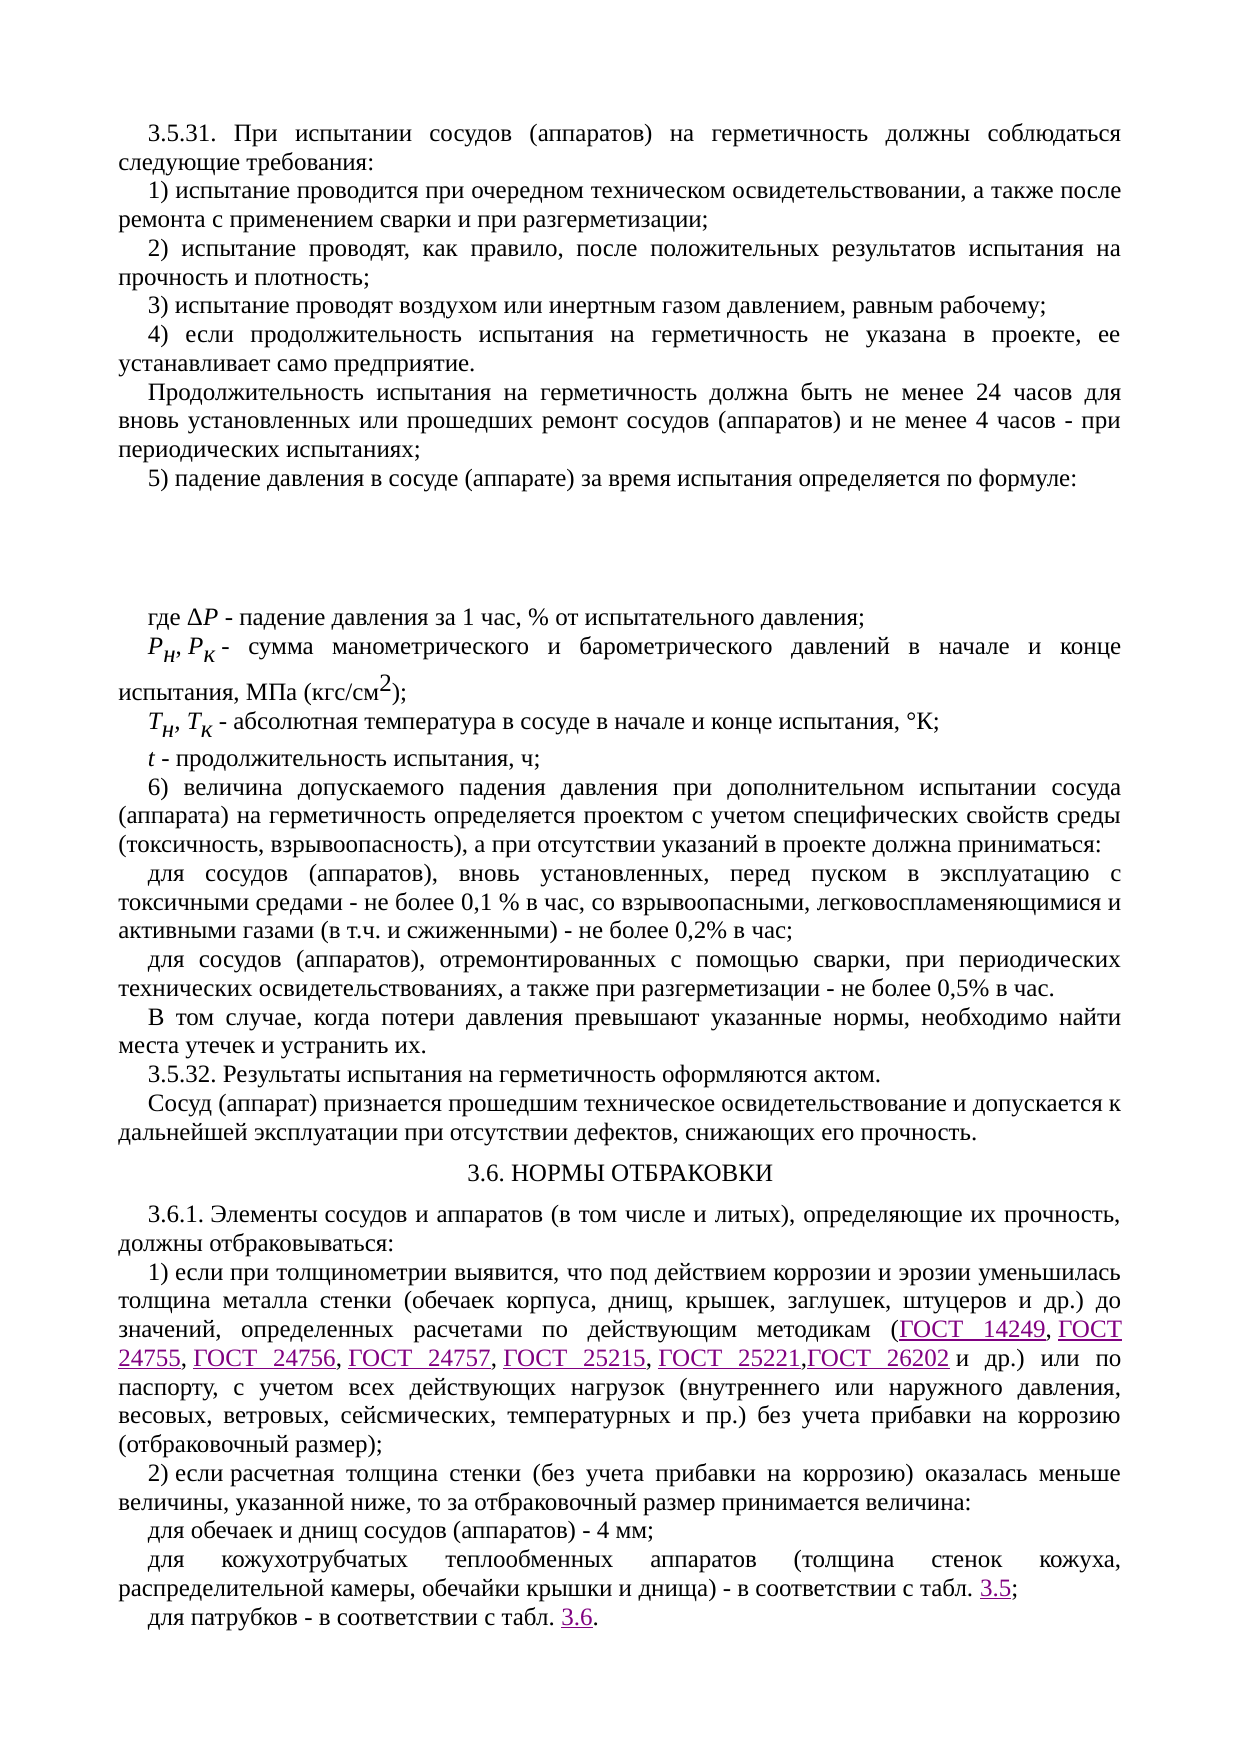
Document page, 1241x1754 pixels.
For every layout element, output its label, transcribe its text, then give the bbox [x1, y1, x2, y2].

text для обечаек и днищ сосудов (аппаратов) - 4 мм; [118, 1516, 1122, 1544]
text В том случае, когда потери давления превышают указанные нормы, необходимо найти места утечек и устранить их. [118, 1002, 1122, 1059]
text Продолжительность испытания на герметичность должна быть не менее 24 часов для вновь установленных или прошедших ремонт сосудов (аппаратов) и не менее 4 часов - при периодических испытаниях; [118, 377, 1122, 463]
text t - продолжительность испытания, ч; [118, 743, 1122, 772]
text где ΔР - падение давления за 1 час, % от испытательного давления; [118, 602, 1122, 631]
text 3.6. НОРМЫ ОТБРАКОВКИ [118, 1158, 1122, 1187]
text для патрубков - в соответствии с табл. 3.6. [118, 1602, 1122, 1631]
text 2) если расчетная толщина стенки (без учета прибавки на коррозию) оказалась меньше величины, указанной ниже, то за отбраковочный размер принимается величина: [118, 1458, 1122, 1516]
text 1) если при толщинометрии выявится, что под действием коррозии и эрозии уменьшилась толщина металла стенки (обечаек корпуса, днищ, крышек, заглушек, штуцеров и др.) до значений, определенных расчетами по действующим методикам (ГОСТ 14249, ГОСТ 24755, ГОСТ 24756, ГОСТ 24757, ГОСТ 25215, ГОСТ 25221,ГОСТ 26202 и др.) или по паспорту, с учетом всех действующих нагрузок (внутреннего или наружного давления, весовых, ветровых, сейсмических, температурных и пр.) без учета прибавки на коррозию (отбраковочный размер); [118, 1257, 1122, 1458]
text 1) испытание проводится при очередном техническом освидетельствовании, а также после ремонта с применением сварки и при разгерметизации; [118, 176, 1122, 233]
text Рн, Рк - сумма манометрического и барометрического давлений в начале и конце испытания, МПа (кгс/см2); [118, 631, 1122, 706]
text 3.5.31. При испытании сосудов (аппаратов) на герметичность должны соблюдаться следующие требования: [118, 118, 1122, 176]
text 4) если продолжительность испытания на герметичность не указана в проекте, ее устанавливает само предприятие. [118, 319, 1122, 377]
text 5) падение давления в сосуде (аппарате) за время испытания определяется по формуле: [118, 463, 1122, 492]
text Сосуд (аппарат) признается прошедшим техническое освидетельствование и допускается к дальнейшей эксплуатации при отсутствии дефектов, снижающих его прочность. [118, 1088, 1122, 1146]
text для сосудов (аппаратов), вновь установленных, перед пуском в эксплуатацию с токсичными средами - не более 0,1 % в час, со взрывоопасными, легковоспламеняющимися и активными газами (в т.ч. и сжиженными) - не более 0,2% в час; [118, 858, 1122, 944]
text 2) испытание проводят, как правило, после положительных результатов испытания на прочность и плотность; [118, 233, 1122, 291]
text 3.5.32. Результаты испытания на герметичность оформляются актом. [118, 1059, 1122, 1088]
text 3.6.1. Элементы сосудов и аппаратов (в том числе и литых), определяющие их прочность, должны отбраковываться: [118, 1199, 1122, 1257]
text для сосудов (аппаратов), отремонтированных с помощью сварки, при периодических технических освидетельствованиях, а также при разгерметизации - не более 0,5% в час. [118, 944, 1122, 1002]
text 3) испытание проводят воздухом или инертным газом давлением, равным рабочему; [118, 291, 1122, 319]
text Тн, Тк - абсолютная температура в сосуде в начале и конце испытания, °К; [118, 706, 1122, 743]
text 6) величина допускаемого падения давления при дополнительном испытании сосуда (аппарата) на герметичность определяется проектом с учетом специфических свойств среды (токсичность, взрывоопасность), а при отсутствии указаний в проекте должна приниматься: [118, 772, 1122, 858]
text для кожухотрубчатых теплообменных аппаратов (толщина стенок кожуха, распределительной камеры, обечайки крышки и днища) - в соответствии с табл. 3.5; [118, 1544, 1122, 1602]
